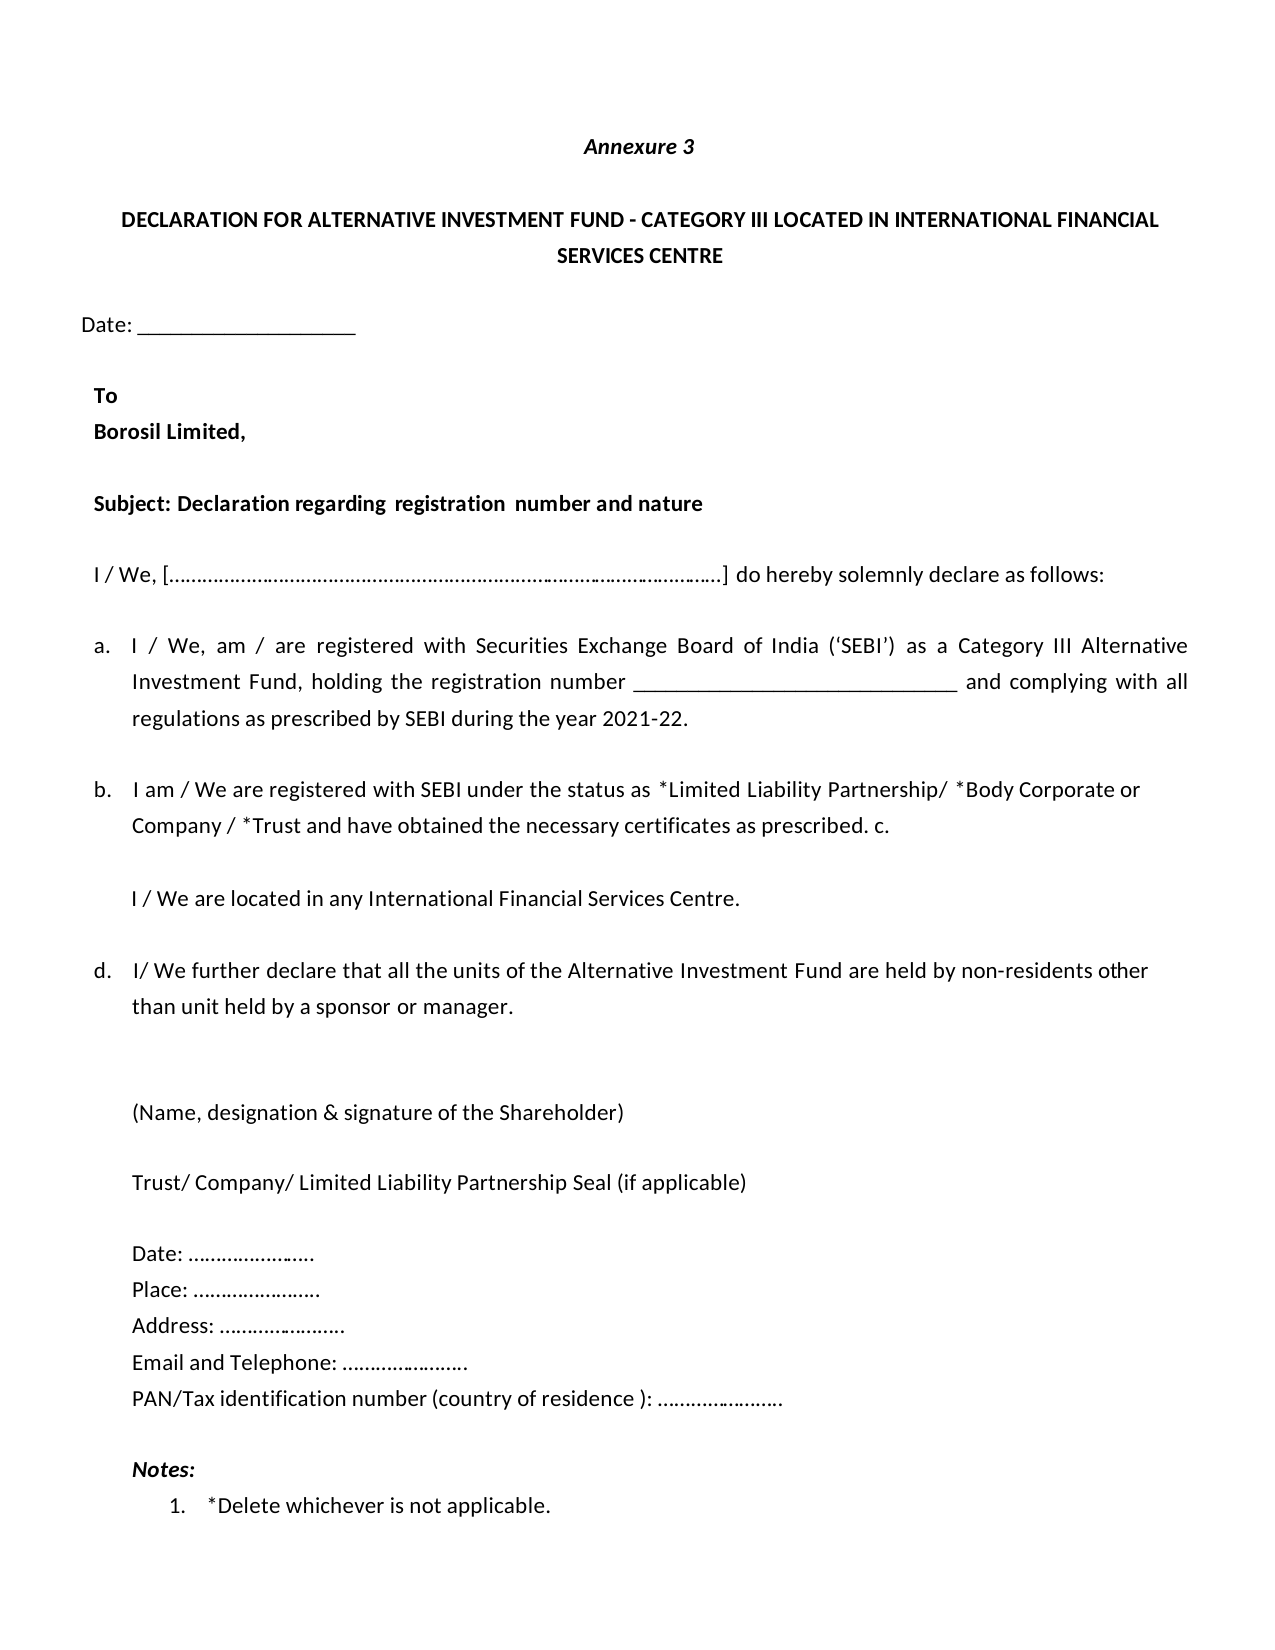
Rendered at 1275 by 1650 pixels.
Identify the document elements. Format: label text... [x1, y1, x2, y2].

text To [93, 381, 1196, 409]
text Company / *Trust and have obtained the necessary certificates as prescribed. c. I / We are located in any International Financial Services Centre. [93, 811, 897, 912]
text a. I / We, am / are registered with Securities Exchange Board of India (‘SEBI’) as a Category III Alternative Investment Fund, holding the registration number ______________________________ and complying with all regulations as prescribed by SEBI during the year 2021-22. [93, 631, 1188, 732]
text Subject: Declaration regarding registration number and nature [93, 489, 1196, 517]
text b. I am / We are registered with SEBI under the status as *Limited Liability Partnership/ *Body Corporate or [93, 775, 1196, 803]
text (Name, designation & signature of the Shareholder) [132, 1098, 1196, 1126]
text PAN/Tax identification number (country of residence ): ………………….. [132, 1384, 1196, 1412]
text 1. *Delete whichever is not applicable. [168, 1491, 1196, 1519]
text I / We, […………………………………………………………………………………………] do hereby solemnly declare as follows: [93, 560, 1196, 588]
text Date: ____________________ [81, 310, 1196, 338]
text Annexure 3 [548, 132, 730, 160]
text Email and Telephone: ………………….. [132, 1348, 1196, 1376]
text Date: ………………….. Place: ………………….. Address: ………………….. [132, 1239, 364, 1339]
text DECLARATION FOR ALTERNATIVE INVESTMENT FUND - CATEGORY III LOCATED IN INTERNATIONAL FINANCIAL SERVICES CENTRE [99, 205, 1181, 269]
text Borosil Limited, [93, 417, 1196, 445]
text d. I/ We further declare that all the units of the Alternative Investment Fund are held by non-residents other [93, 957, 1196, 984]
text Trust/ Company/ Limited Liability Partnership Seal (if applicable) [132, 1168, 1196, 1196]
text than unit held by a sponsor or manager. [132, 992, 1196, 1020]
text Notes: [132, 1455, 1196, 1483]
